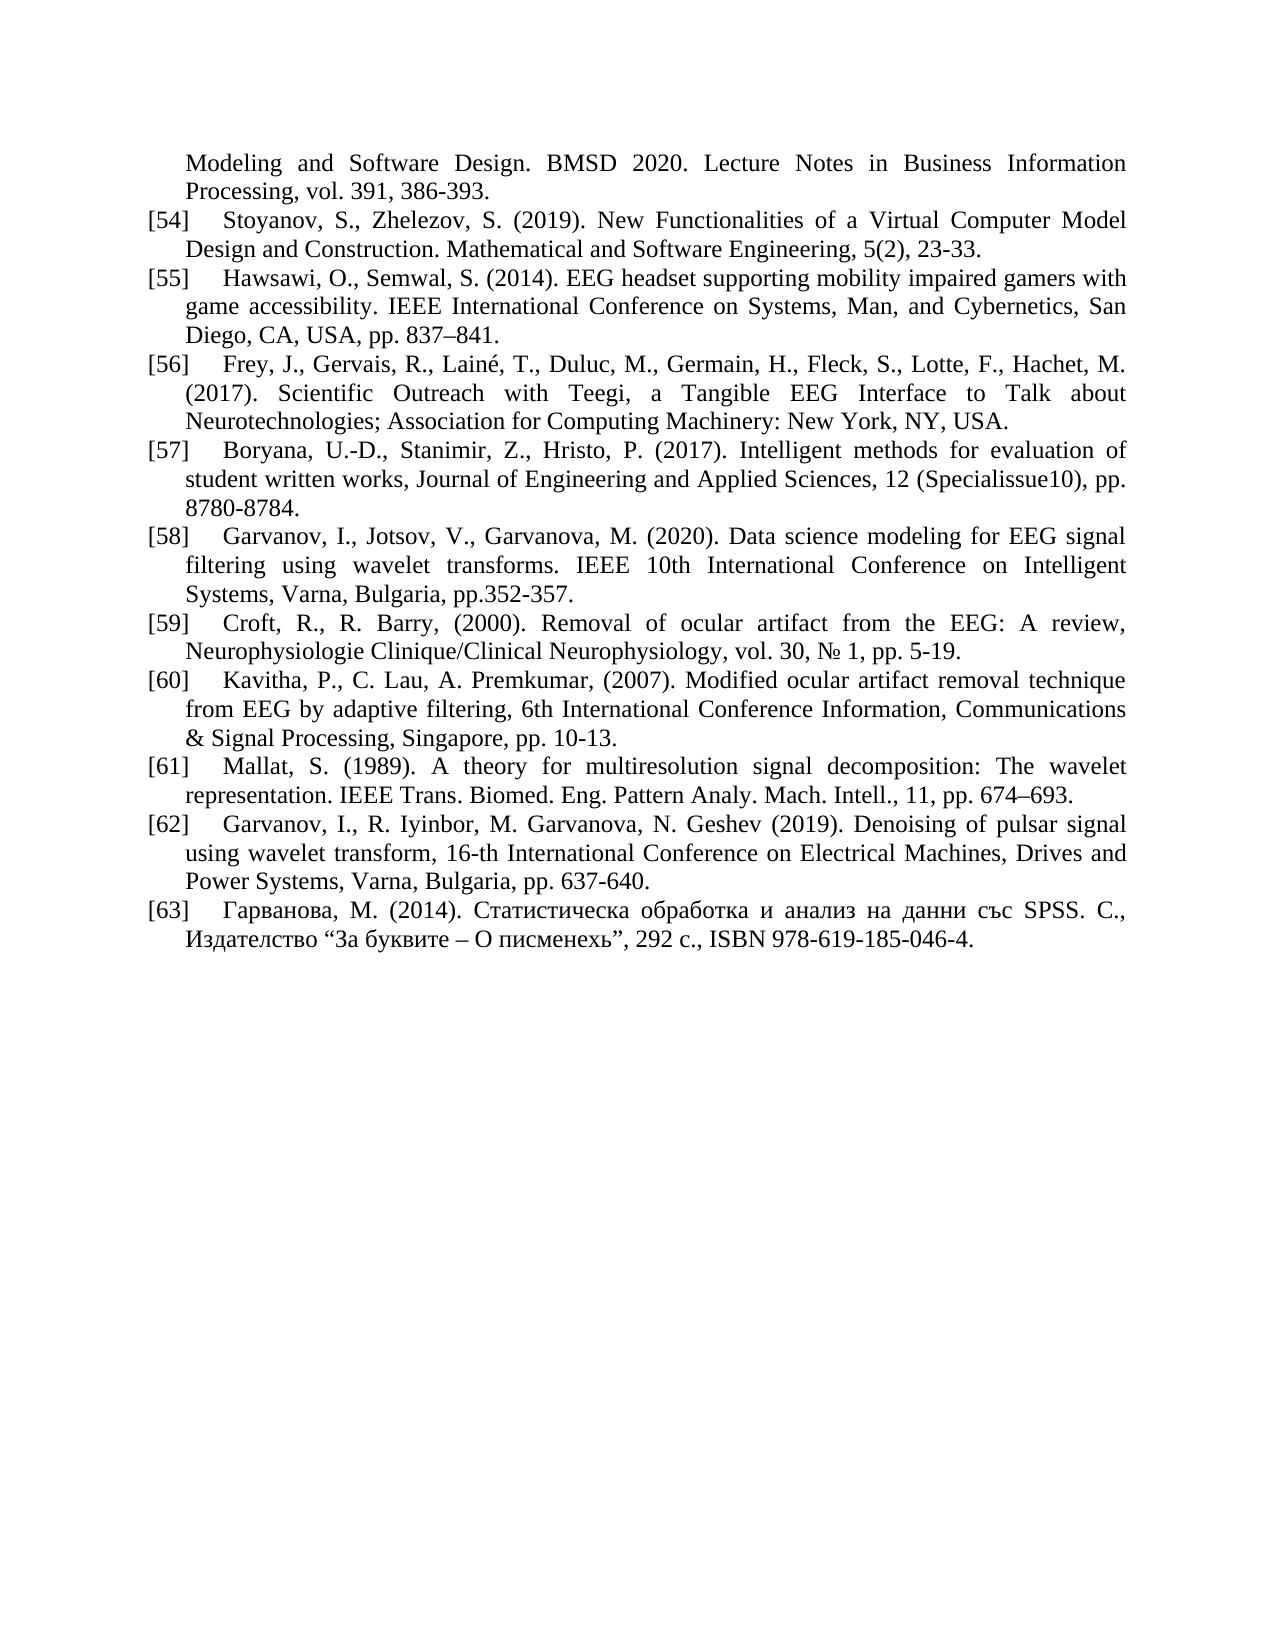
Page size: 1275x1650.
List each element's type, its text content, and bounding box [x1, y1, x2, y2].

text Hawsawi, O., Semwal, S. (2014). EEG headset supporting mobility impaired gamers with game accessibility. IEEE International Conference on Systems, Man, and Cybernetics, San Diego, CA, USA, pp. 837–841. [148, 263, 1127, 349]
text Croft, R., R. Barry, (2000). Removal of ocular artifact from the EEG: A review, Neurophysiologie Clinique/Clinical Neurophysiology, vol. 30, № 1, pp. 5-19. [148, 608, 1127, 665]
text Frey, J., Gervais, R., Lainé, T., Duluc, M., Germain, H., Fleck, S., Lotte, F., Hachet, M. (2017). Scientific Outreach with Teegi, a Tangible EEG Interface to Talk about Neurotechnologies; Association for Computing Machinery: New York, NY, USA. [148, 349, 1127, 435]
text Garvanov, I., Jotsov, V., Garvanova, M. (2020). Data science modeling for EEG signal filtering using wavelet transforms. IEEE 10th International Conference on Intelligent Systems, Varna, Bulgaria, pp.352-357. [148, 521, 1127, 608]
text Kavitha, P., C. Lau, A. Premkumar, (2007). Modified ocular artifact removal technique from EEG by adaptive filtering, 6th International Conference Information, Communications & Signal Processing, Singapore, pp. 10-13. [148, 665, 1127, 751]
text Mallat, S. (1989). A theory for multiresolution signal decomposition: The wavelet representation. IEEE Trans. Biomed. Eng. Pattern Analy. Mach. Intell., 11, pp. 674–693. [148, 751, 1127, 809]
text Garvanov, I., R. Iyinbor, M. Garvanova, N. Geshev (2019). Denoising of pulsar signal using wavelet transform, 16-th International Conference on Electrical Machines, Drives and Power Systems, Varna, Bulgaria, pp. 637-640. [148, 809, 1127, 895]
text Boryana, U.-D., Stanimir, Z., Hristo, P. (2017). Intelligent methods for evaluation of student written works, Journal of Engineering and Applied Sciences, 12 (Specialissue10), pp. 8780-8784. [148, 435, 1127, 521]
text Гарванова, М. (2014). Статистическа обработка и анализ на данни със SPSS. С., Издателство “За буквите – О писменехь”, 292 с., ISBN 978-619-185-046-4. [148, 895, 1127, 953]
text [148, 148, 1127, 205]
text Stoyanov, S., Zhelezov, S. (2019). New Functionalities of a Virtual Computer Model Design and Construction. Mathematical and Software Engineering, 5(2), 23-33. [148, 205, 1127, 263]
